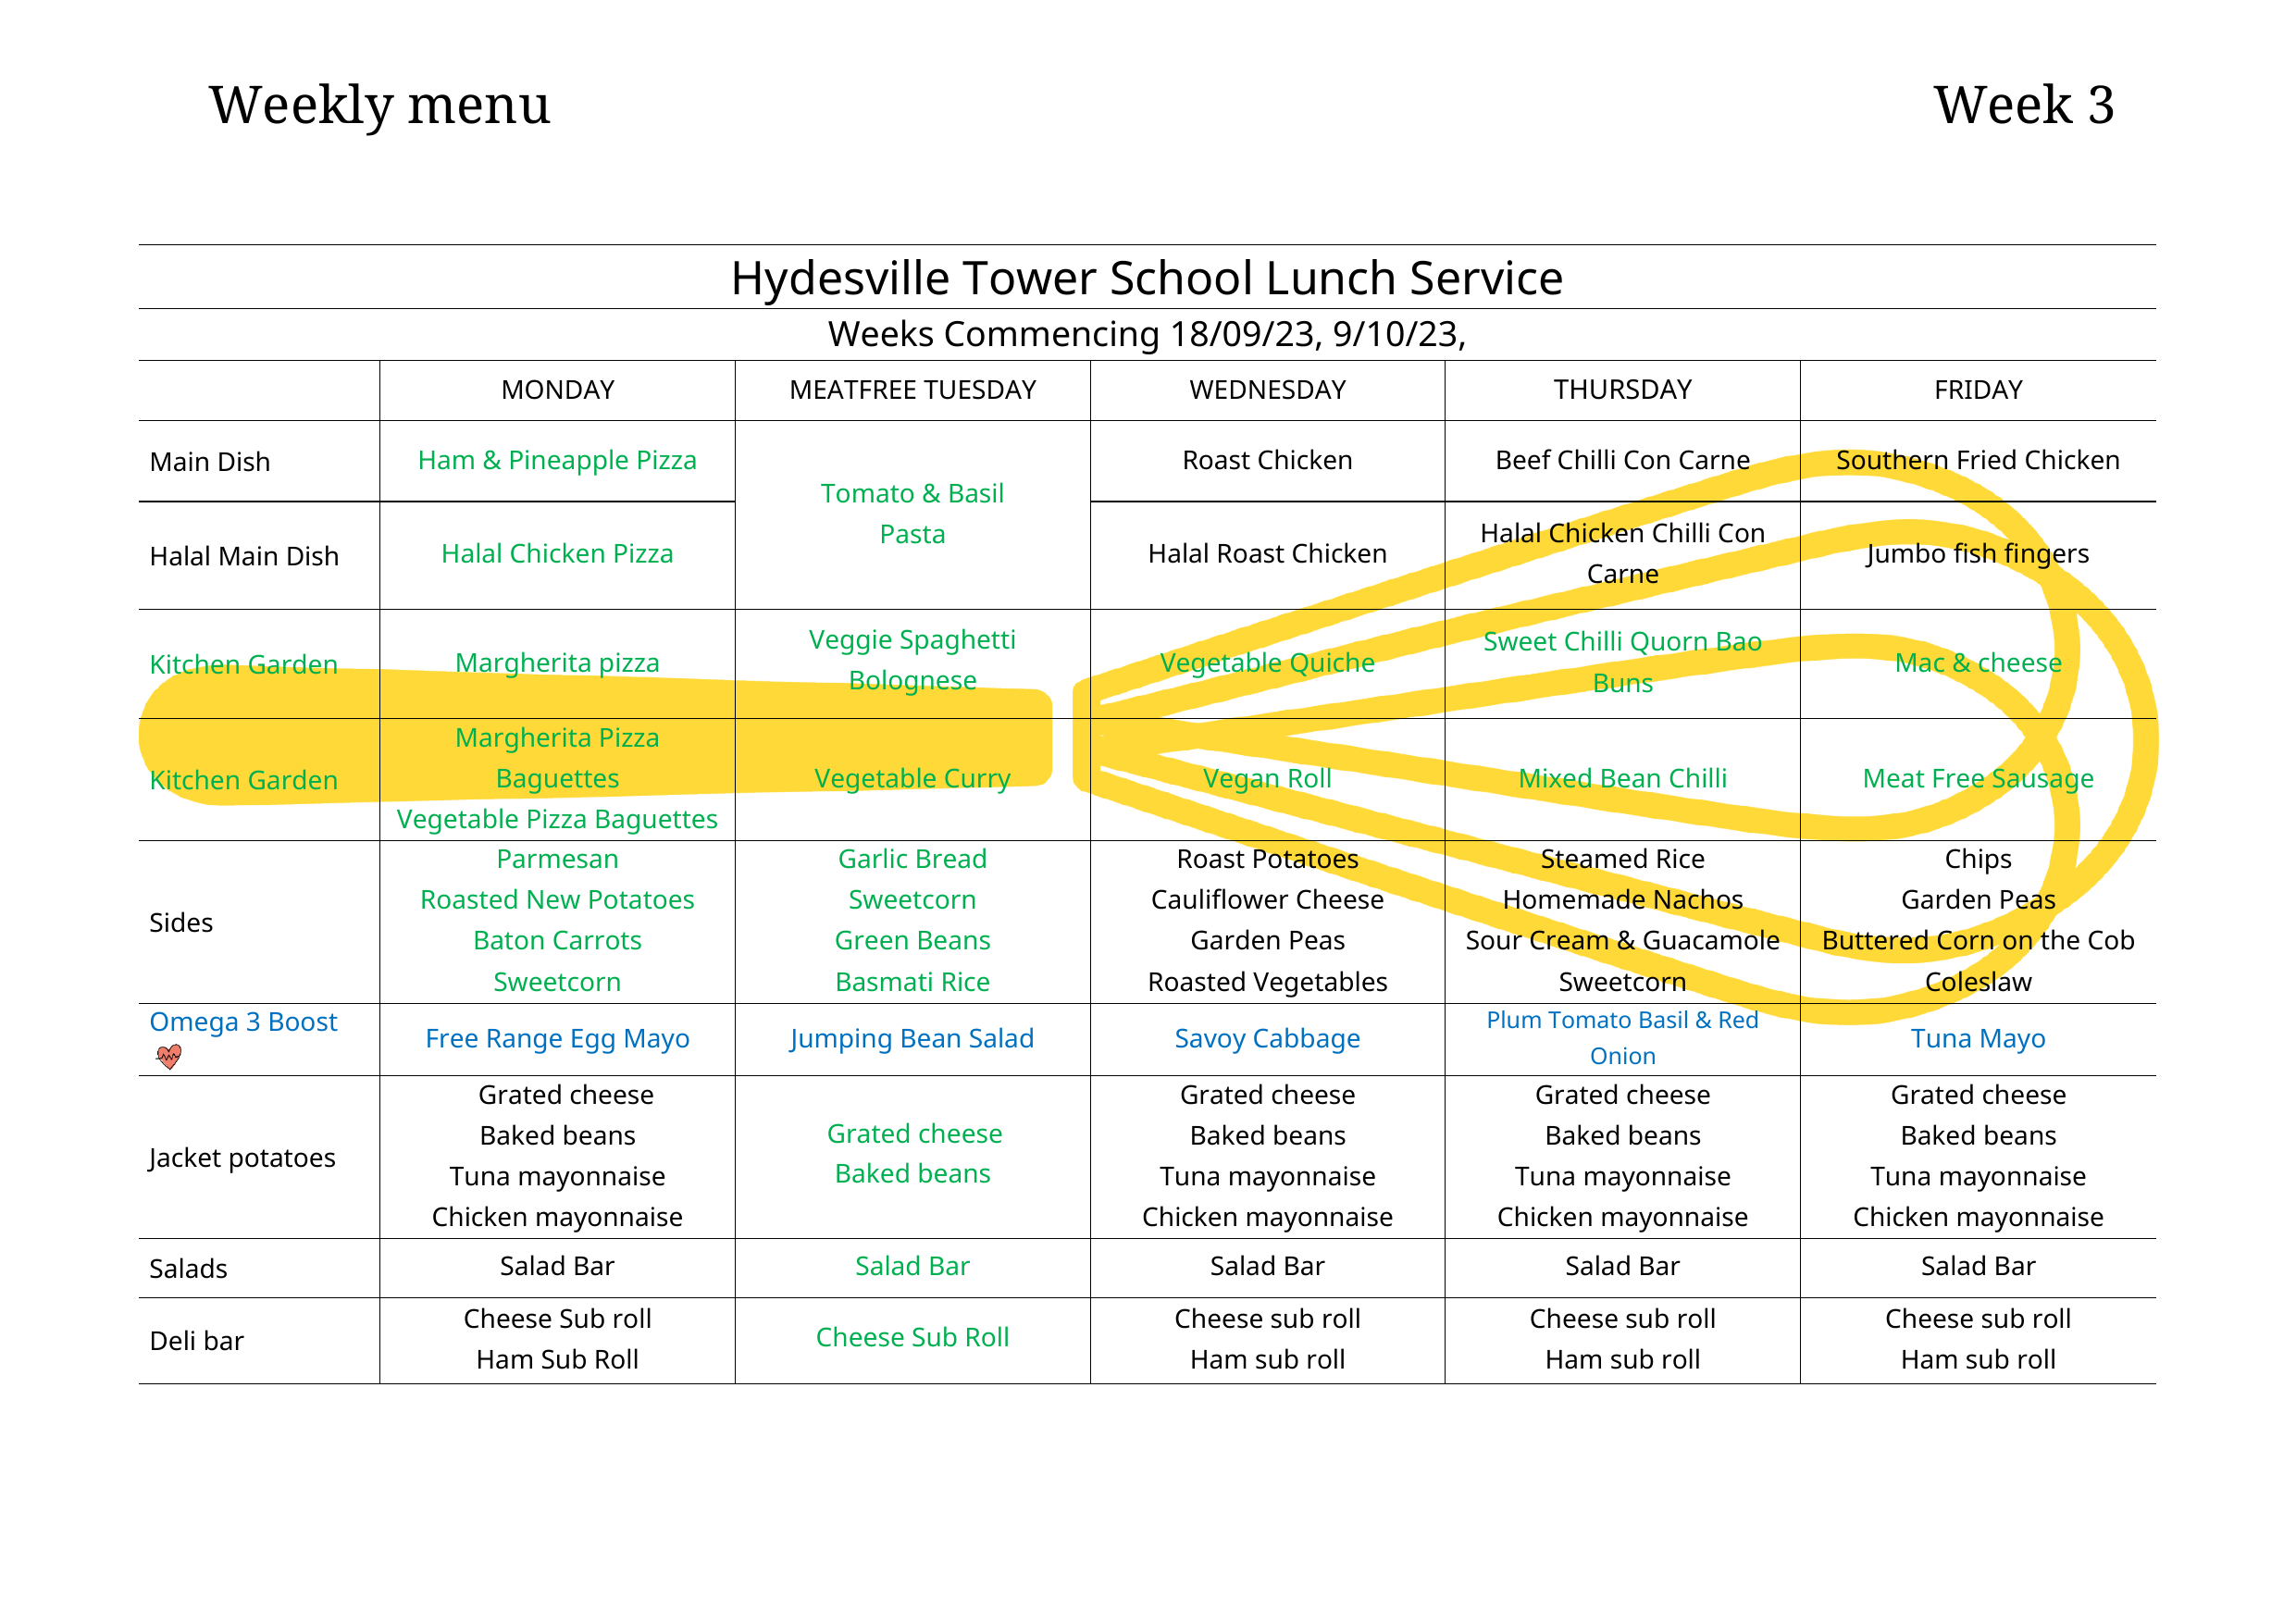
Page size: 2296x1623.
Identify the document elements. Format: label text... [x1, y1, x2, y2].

table_cell Ham & Pineapple Pizza [380, 421, 735, 501]
table_cell Salads [139, 1239, 379, 1297]
table_cell Mixed Bean Chilli [1446, 719, 1800, 840]
table_cell Meat Free Sausage [1801, 719, 2156, 840]
picture [1801, 451, 2157, 1025]
table_cell Kitchen Garden [139, 719, 379, 840]
table_cell Kitchen Garden [139, 610, 379, 718]
table_cell MONDAY [380, 361, 735, 420]
table_cell Grated cheese Baked beans Tuna mayonnaise Chicken mayonnaise [1801, 1076, 2156, 1238]
table_cell Chips Garden Peas Buttered Corn on the Cob Coleslaw [1801, 841, 2156, 1002]
table_cell Free Range Egg Mayo [380, 1004, 735, 1075]
table_cell Cheese sub roll Ham sub roll [1091, 1298, 1445, 1383]
table_cell Sides [139, 841, 379, 1002]
table_cell FRIDAY [1801, 361, 2156, 420]
table_cell Halal Main Dish [139, 502, 379, 608]
table_cell Southern Fried Chicken [1801, 421, 2156, 501]
table_cell Mac & cheese [1801, 610, 2156, 718]
table_cell Cheese Sub Roll [736, 1298, 1090, 1383]
table_cell Grated cheese Baked beans [736, 1076, 1090, 1238]
table_cell Halal Chicken Chilli Con Carne [1446, 502, 1800, 608]
table_cell Main Dish [139, 421, 379, 501]
table_cell MEATFREE TUESDAY [736, 361, 1090, 420]
table_cell Grated cheese Baked beans Tuna mayonnaise Chicken mayonnaise [1091, 1076, 1445, 1238]
table_header Hydesville Tower School Lunch Service [139, 245, 2156, 308]
table_cell Deli bar [139, 1298, 379, 1383]
table_cell Tuna Mayo [1801, 1004, 2156, 1075]
table_cell Jacket potatoes [139, 1076, 379, 1238]
table_cell Beef Chilli Con Carne [1446, 421, 1800, 501]
table_cell Margherita pizza [380, 610, 735, 718]
table_cell Vegetable Curry [736, 719, 1090, 840]
table_cell Cheese sub roll Ham sub roll [1446, 1298, 1800, 1383]
table_cell Grated cheese Baked beans Tuna mayonnaise Chicken mayonnaise [1446, 1076, 1800, 1238]
table_cell Salad Bar [736, 1239, 1090, 1297]
table_cell Halal Roast Chicken [1091, 502, 1445, 608]
table_cell Garlic Bread Sweetcorn Green Beans Basmati Rice [736, 841, 1090, 1002]
table_cell Weeks Commencing 18/09/23, 9/10/23, [139, 309, 2156, 360]
table_cell Parmesan Roasted New Potatoes Baton Carrots Sweetcorn [380, 841, 735, 1002]
table_cell Sweet Chilli Quorn Bao Buns [1446, 610, 1800, 718]
table_cell THURSDAY [1446, 361, 1800, 420]
table_cell Plum Tomato Basil & Red Onion [1446, 1004, 1800, 1075]
table_cell Vegetable Quiche [1091, 610, 1445, 718]
table_cell Salad Bar [1446, 1239, 1800, 1297]
table_cell Steamed Rice Homemade Nachos Sour Cream & Guacamole Sweetcorn [1446, 841, 1800, 1002]
table_cell Halal Chicken Pizza [380, 502, 735, 608]
table_cell Veggie Spaghetti Bolognese [736, 610, 1090, 718]
table_cell Tomato & Basil Pasta [736, 421, 1090, 608]
table_cell Savoy Cabbage [1091, 1004, 1445, 1075]
table_cell Roast Chicken [1091, 421, 1445, 501]
table_cell Salad Bar [1801, 1239, 2156, 1297]
table_cell Roast Potatoes Cauliflower Cheese Garden Peas Roasted Vegetables [1091, 841, 1445, 1002]
table_cell Vegan Roll [1091, 719, 1445, 840]
table_cell Cheese Sub roll Ham Sub Roll [380, 1298, 735, 1383]
table_cell [139, 361, 379, 420]
table_cell Jumbo fish fingers [1801, 502, 2156, 608]
table_cell WEDNESDAY [1091, 361, 1445, 420]
table_cell Margherita Pizza Baguettes Vegetable Pizza Baguettes [380, 719, 735, 840]
picture [149, 1038, 187, 1075]
table_cell Salad Bar [380, 1239, 735, 1297]
table_cell Grated cheese Baked beans Tuna mayonnaise Chicken mayonnaise [380, 1076, 735, 1238]
table_cell Jumping Bean Salad [736, 1004, 1090, 1075]
table_cell Omega 3 Boost [139, 1004, 379, 1075]
table_cell Cheese sub roll Ham sub roll [1801, 1298, 2156, 1383]
table_cell Salad Bar [1091, 1239, 1445, 1297]
